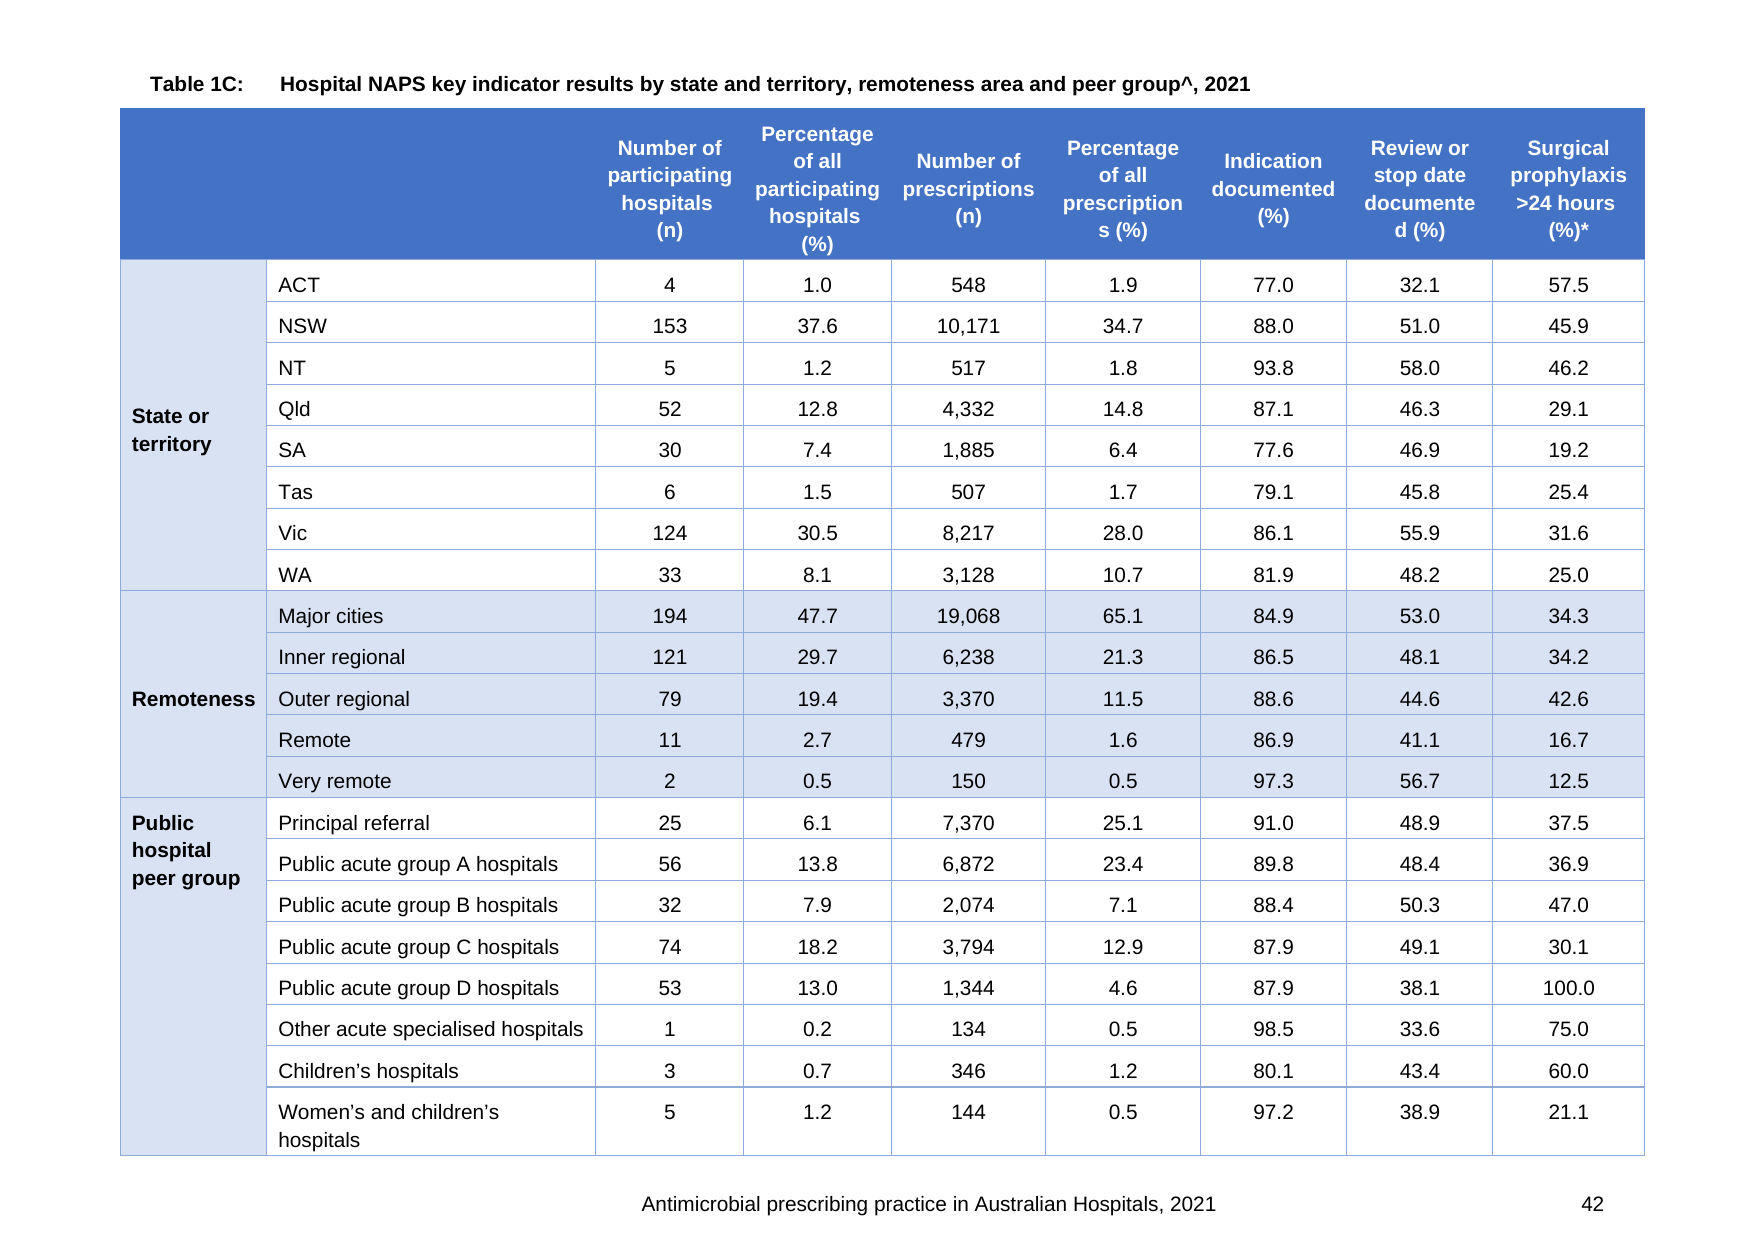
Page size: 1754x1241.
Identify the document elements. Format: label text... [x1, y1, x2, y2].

table_cell 60.0 [1493, 1046, 1644, 1086]
table_cell 42.6 [1493, 674, 1644, 714]
table_cell 8,217 [892, 509, 1045, 549]
table_cell 77.6 [1201, 426, 1346, 466]
table_cell 56 [596, 839, 743, 880]
table_cell 1,344 [892, 964, 1045, 1004]
table_cell 5 [596, 343, 743, 383]
table_cell 37.5 [1493, 798, 1644, 838]
table_cell 3,128 [892, 550, 1045, 590]
table_cell 87.9 [1201, 922, 1346, 962]
table_cell 6 [596, 467, 743, 507]
table_cell 13.8 [744, 839, 891, 880]
table_cell 46.2 [1493, 343, 1644, 383]
table_cell 10,171 [892, 302, 1045, 342]
table_header Number of prescriptions (n) [891, 109, 1046, 259]
table_cell 38.9 [1347, 1088, 1492, 1155]
table_cell 7,370 [892, 798, 1045, 838]
table_cell 12.9 [1046, 922, 1200, 962]
table_cell 46.3 [1347, 385, 1492, 425]
table_cell 12.8 [744, 385, 891, 425]
table_cell 45.8 [1347, 467, 1492, 507]
table_cell Principal referral [267, 798, 595, 838]
table_cell 4,332 [892, 385, 1045, 425]
table_header [121, 109, 596, 259]
table_cell Outer regional [267, 674, 595, 714]
table_cell 14.8 [1046, 385, 1200, 425]
table_cell 46.9 [1347, 426, 1492, 466]
table_cell 48.9 [1347, 798, 1492, 838]
table_cell 3,794 [892, 922, 1045, 962]
table_cell 1.6 [1046, 715, 1200, 756]
table_cell 79 [596, 674, 743, 714]
table_cell 29.1 [1493, 385, 1644, 425]
table_cell 5 [596, 1088, 743, 1155]
table_cell Major cities [267, 591, 595, 632]
table_cell 19,068 [892, 591, 1045, 632]
table_cell 1.8 [1046, 343, 1200, 383]
table_cell 57.5 [1493, 260, 1644, 301]
table_cell Vic [267, 509, 595, 549]
table_cell Other acute specialised hospitals [267, 1005, 595, 1045]
table_cell WA [267, 550, 595, 590]
table_cell 88.6 [1201, 674, 1346, 714]
table_cell 121 [596, 633, 743, 673]
table_cell 45.9 [1493, 302, 1644, 342]
table_cell 0.2 [744, 1005, 891, 1045]
table_cell 346 [892, 1046, 1045, 1086]
text Table 1C: Hospital NAPS key indicator results by state and territory, remoteness area and peer group^, 2021 [150, 72, 1604, 96]
table_cell 33 [596, 550, 743, 590]
table_cell 124 [596, 509, 743, 549]
table_cell 0.5 [1046, 1088, 1200, 1155]
table_cell 25 [596, 798, 743, 838]
table_cell 144 [892, 1088, 1045, 1155]
table_cell 21.1 [1493, 1088, 1644, 1155]
table_cell 1.2 [744, 343, 891, 383]
table_cell 6.1 [744, 798, 891, 838]
table_cell 86.5 [1201, 633, 1346, 673]
table_cell 32.1 [1347, 260, 1492, 301]
table_cell 0.5 [1046, 1005, 1200, 1045]
table_cell NSW [267, 302, 595, 342]
table_cell 0.5 [1046, 757, 1200, 797]
table_cell 48.1 [1347, 633, 1492, 673]
table_cell 194 [596, 591, 743, 632]
table_cell 8.1 [744, 550, 891, 590]
table_cell 53 [596, 964, 743, 1004]
table_cell 30.1 [1493, 922, 1644, 962]
table_cell 11 [596, 715, 743, 756]
table_cell 98.5 [1201, 1005, 1346, 1045]
table_cell Public acute group B hospitals [267, 881, 595, 921]
table_cell 2,074 [892, 881, 1045, 921]
table_header Percentage of all participating hospitals (%) [744, 109, 891, 259]
table_cell Qld [267, 385, 595, 425]
table_cell 3,370 [892, 674, 1045, 714]
table_cell 47.0 [1493, 881, 1644, 921]
table_cell 36.9 [1493, 839, 1644, 880]
table_cell Public acute group C hospitals [267, 922, 595, 962]
table_header Number of participating hospitals (n) [596, 109, 744, 259]
table_cell 86.9 [1201, 715, 1346, 756]
table_cell 84.9 [1201, 591, 1346, 632]
table_cell 48.2 [1347, 550, 1492, 590]
table_cell 88.4 [1201, 881, 1346, 921]
table_cell 52 [596, 385, 743, 425]
table_cell Women’s and children’s hospitals [267, 1088, 595, 1155]
table_header Surgical prophylaxis >24 hours (%)* [1493, 109, 1644, 259]
table_cell 7.4 [744, 426, 891, 466]
table_cell Public acute group A hospitals [267, 839, 595, 880]
table_cell 87.1 [1201, 385, 1346, 425]
table_cell 87.9 [1201, 964, 1346, 1004]
table_cell Tas [267, 467, 595, 507]
table_cell 19.4 [744, 674, 891, 714]
table_cell 548 [892, 260, 1045, 301]
table_cell 7.1 [1046, 881, 1200, 921]
table_cell 58.0 [1347, 343, 1492, 383]
table_cell 16.7 [1493, 715, 1644, 756]
table_cell 77.0 [1201, 260, 1346, 301]
table_cell 38.1 [1347, 964, 1492, 1004]
table_cell NT [267, 343, 595, 383]
table_cell 86.1 [1201, 509, 1346, 549]
table_cell 0.5 [744, 757, 891, 797]
table_cell 91.0 [1201, 798, 1346, 838]
table_cell 28.0 [1046, 509, 1200, 549]
table_cell 33.6 [1347, 1005, 1492, 1045]
table_cell 517 [892, 343, 1045, 383]
table_cell 1.2 [744, 1088, 891, 1155]
table_cell 1.5 [744, 467, 891, 507]
table_cell 134 [892, 1005, 1045, 1045]
table_cell 43.4 [1347, 1046, 1492, 1086]
table_cell Public acute group D hospitals [267, 964, 595, 1004]
table_cell 44.6 [1347, 674, 1492, 714]
table_cell 3 [596, 1046, 743, 1086]
table_cell 65.1 [1046, 591, 1200, 632]
table_cell 81.9 [1201, 550, 1346, 590]
table_cell Remoteness [121, 591, 266, 797]
table_cell Public hospital peer group [121, 798, 266, 1155]
table_header Indication documented (%) [1200, 109, 1347, 259]
table_cell 48.4 [1347, 839, 1492, 880]
table_cell 153 [596, 302, 743, 342]
table_cell 79.1 [1201, 467, 1346, 507]
table_cell 30.5 [744, 509, 891, 549]
table_cell 41.1 [1347, 715, 1492, 756]
table_cell 53.0 [1347, 591, 1492, 632]
table_cell 34.2 [1493, 633, 1644, 673]
table_cell 4.6 [1046, 964, 1200, 1004]
table_cell 49.1 [1347, 922, 1492, 962]
table_cell 1.2 [1046, 1046, 1200, 1086]
table_cell State or territory [121, 260, 266, 590]
table_cell 479 [892, 715, 1045, 756]
table_cell 13.0 [744, 964, 891, 1004]
table_cell 100.0 [1493, 964, 1644, 1004]
table_cell 75.0 [1493, 1005, 1644, 1045]
table_cell 88.0 [1201, 302, 1346, 342]
table_cell 25.1 [1046, 798, 1200, 838]
table_cell 10.7 [1046, 550, 1200, 590]
table_cell 2 [596, 757, 743, 797]
table_cell 37.6 [744, 302, 891, 342]
table_header Review or stop date documented (%) [1347, 109, 1493, 259]
table_cell 47.7 [744, 591, 891, 632]
table_cell 74 [596, 922, 743, 962]
table_cell 6,238 [892, 633, 1045, 673]
table_cell Inner regional [267, 633, 595, 673]
table_cell 31.6 [1493, 509, 1644, 549]
table_cell 29.7 [744, 633, 891, 673]
table_cell 11.5 [1046, 674, 1200, 714]
table_cell 56.7 [1347, 757, 1492, 797]
table_cell Children’s hospitals [267, 1046, 595, 1086]
table_cell Very remote [267, 757, 595, 797]
table_cell 21.3 [1046, 633, 1200, 673]
table_cell 4 [596, 260, 743, 301]
table_cell SA [267, 426, 595, 466]
table_cell 25.4 [1493, 467, 1644, 507]
table_cell ACT [267, 260, 595, 301]
table_cell 12.5 [1493, 757, 1644, 797]
table_cell 97.3 [1201, 757, 1346, 797]
table_cell 150 [892, 757, 1045, 797]
table_cell 80.1 [1201, 1046, 1346, 1086]
table_cell 1.7 [1046, 467, 1200, 507]
table_cell 7.9 [744, 881, 891, 921]
table_cell 0.7 [744, 1046, 891, 1086]
table_cell 1,885 [892, 426, 1045, 466]
table_cell 6.4 [1046, 426, 1200, 466]
table_cell 18.2 [744, 922, 891, 962]
table_cell 19.2 [1493, 426, 1644, 466]
table_cell 34.3 [1493, 591, 1644, 632]
table_cell 2.7 [744, 715, 891, 756]
table_cell 1 [596, 1005, 743, 1045]
table_cell 55.9 [1347, 509, 1492, 549]
table_cell 93.8 [1201, 343, 1346, 383]
table_cell 1.9 [1046, 260, 1200, 301]
table_cell 25.0 [1493, 550, 1644, 590]
table_header Percentage of all prescriptions (%) [1046, 109, 1200, 259]
table_cell 34.7 [1046, 302, 1200, 342]
table_cell Remote [267, 715, 595, 756]
table_cell 507 [892, 467, 1045, 507]
table_cell 1.0 [744, 260, 891, 301]
table_cell 32 [596, 881, 743, 921]
table_cell 30 [596, 426, 743, 466]
table_cell 6,872 [892, 839, 1045, 880]
table_cell 23.4 [1046, 839, 1200, 880]
table_cell 97.2 [1201, 1088, 1346, 1155]
table_cell 89.8 [1201, 839, 1346, 880]
table_cell 51.0 [1347, 302, 1492, 342]
table_cell 50.3 [1347, 881, 1492, 921]
